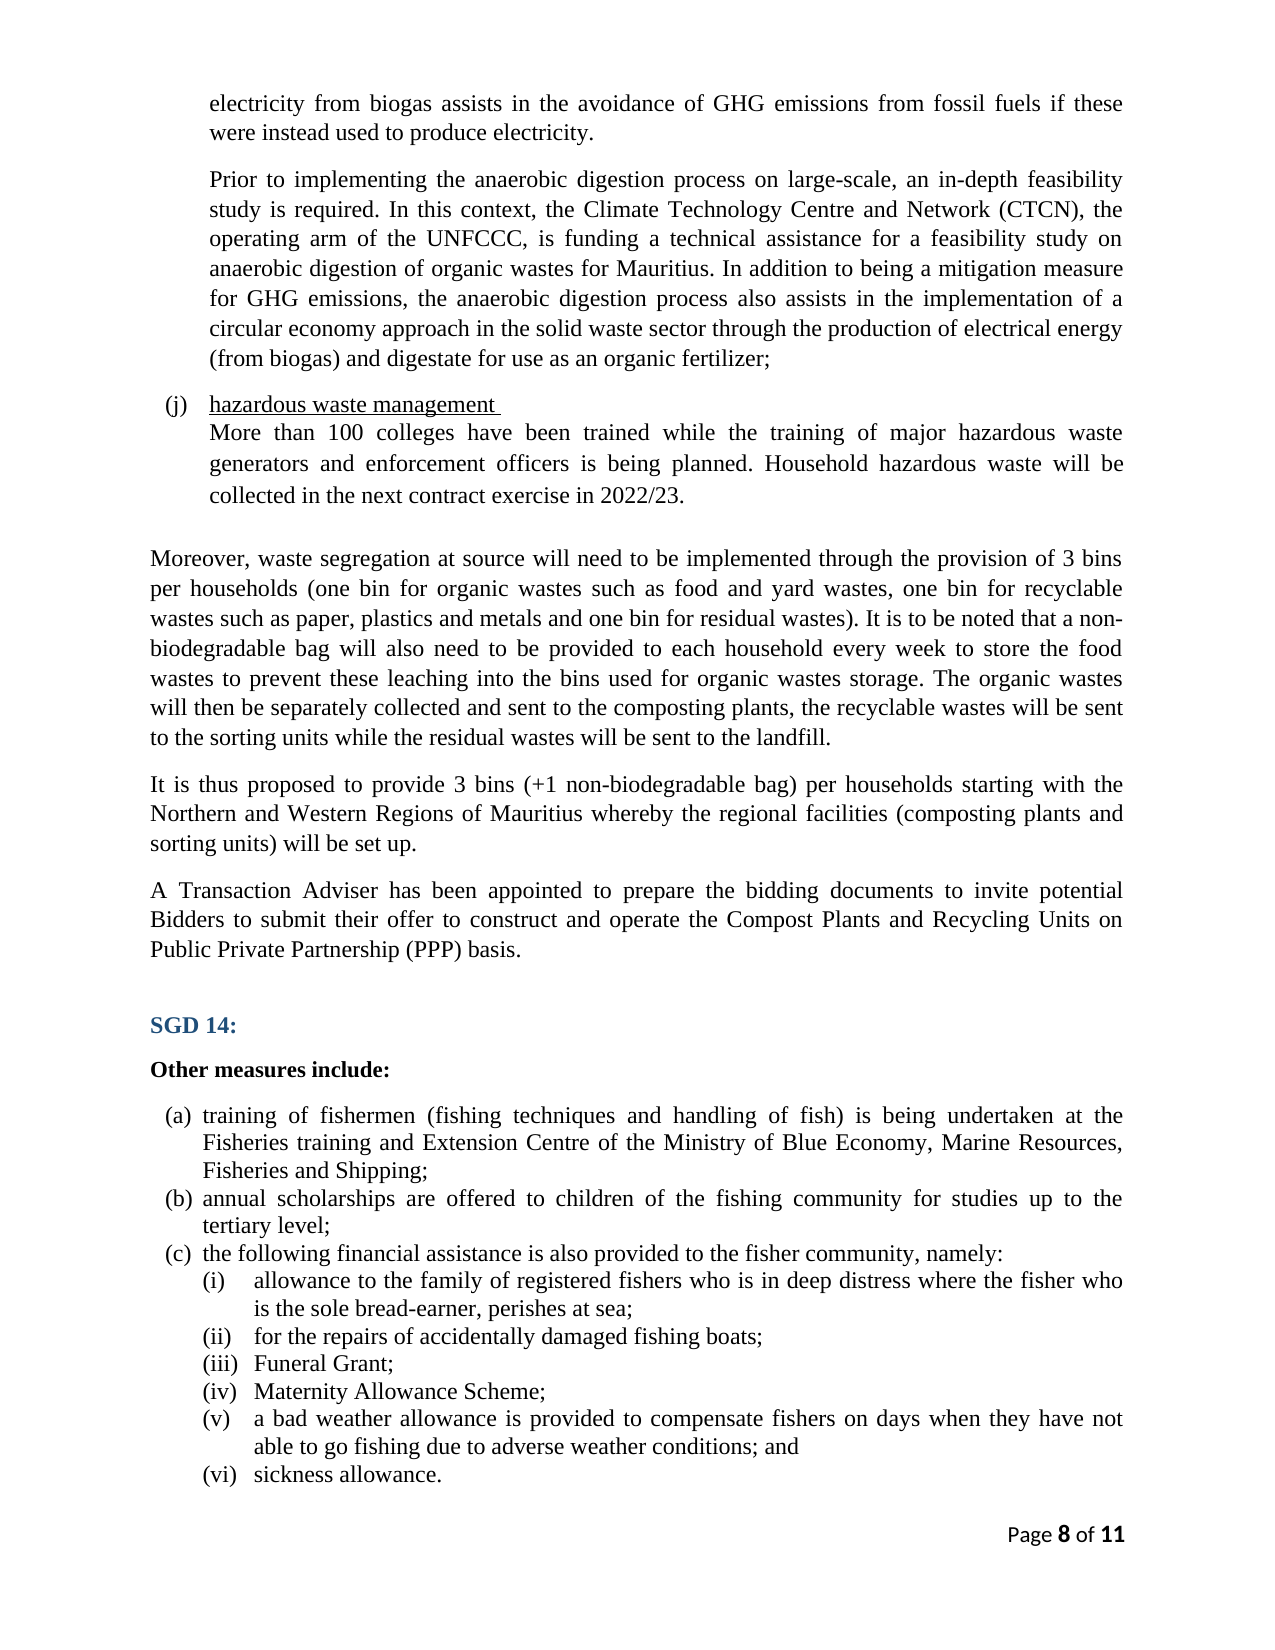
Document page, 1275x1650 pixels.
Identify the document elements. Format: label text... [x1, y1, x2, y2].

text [209, 89, 1125, 146]
list More than 100 colleges have been trained while the training of major hazardous waste generators and enforcement officers is being planned. Household hazardous waste will be collected in the next contract exercise in 2022/23. [209, 418, 1125, 509]
list the following financial assistance is also provided to the fisher community, namely: [165, 1239, 1125, 1266]
list hazardous waste management [165, 390, 1125, 418]
text Other measures include: [150, 1056, 1125, 1082]
text Prior to implementing the anaerobic digestion process on large-scale, an in-depth feasibility study is required. In this context, the Climate Technology Centre and Network (CTCN), the operating arm of the UNFCCC, is funding a technical assistance for a feasibility study on anaerobic digestion of organic wastes for Mauritius. In addition to being a mitigation measure for GHG emissions, the anaerobic digestion process also assists in the implementation of a circular economy approach in the solid waste sector through the production of electrical energy (from biogas) and digestate for use as an organic fertilizer; [209, 165, 1125, 371]
text It is thus proposed to provide 3 bins (+1 non-biodegradable bag) per households starting with the Northern and Western Regions of Mauritius whereby the regional facilities (composting plants and sorting units) will be set up. [150, 769, 1125, 857]
list for the repairs of accidentally damaged fishing boats; [202, 1322, 1125, 1349]
list Maternity Allowance Scheme; [202, 1377, 1125, 1404]
text A Transaction Adviser has been appointed to prepare the bidding documents to invite potential Bidders to submit their offer to construct and operate the Compost Plants and Recycling Units on Public Private Partnership (PPP) basis. [150, 876, 1125, 963]
list allowance to the family of registered fishers who is in deep distress where the fisher who is the sole bread-earner, perishes at sea; [202, 1266, 1125, 1322]
list sickness allowance. [202, 1460, 1125, 1487]
list training of fishermen (fishing techniques and handling of fish) is being undertaken at the Fisheries training and Extension Centre of the Ministry of Blue Economy, Marine Resources, Fisheries and Shipping; [165, 1101, 1125, 1184]
list Funeral Grant; [202, 1349, 1125, 1377]
list annual scholarships are offered to children of the fishing community for studies up to the tertiary level; [165, 1184, 1125, 1239]
text SGD 14: [150, 1011, 1125, 1039]
list a bad weather allowance is provided to compensate fishers on days when they have not able to go fishing due to adverse weather conditions; and [202, 1404, 1125, 1460]
text Moreover, waste segregation at source will need to be implemented through the provision of 3 bins per households (one bin for organic wastes such as food and yard wastes, one bin for recyclable wastes such as paper, plastics and metals and one bin for residual wastes). It is to be noted that a non-biodegradable bag will also need to be provided to each household every week to store the food wastes to prevent these leaching into the bins used for organic wastes storage. The organic wastes will then be separately collected and sent to the composting plants, the recyclable wastes will be sent to the sorting units while the residual wastes will be sent to the landfill. [150, 544, 1125, 751]
